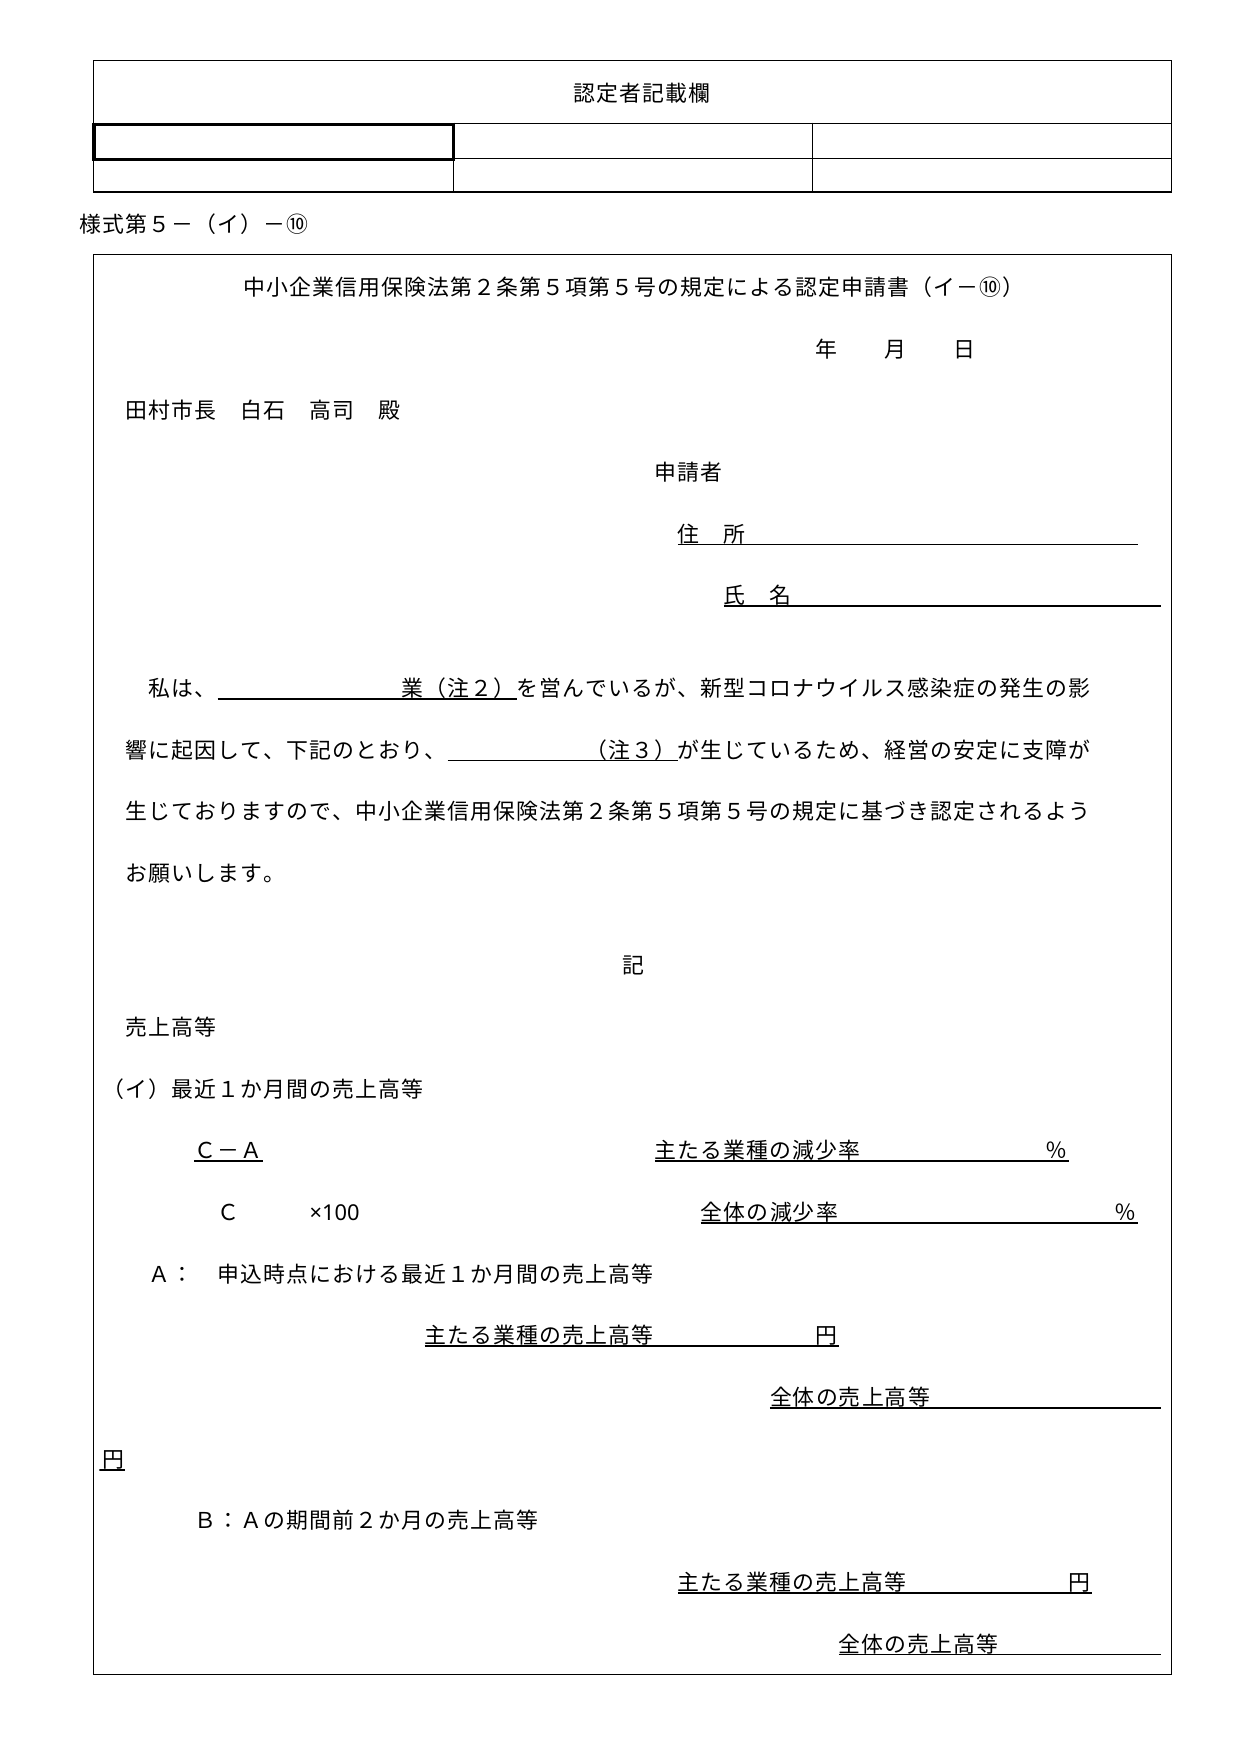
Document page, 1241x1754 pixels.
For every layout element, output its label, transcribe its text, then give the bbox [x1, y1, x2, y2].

table_header 認定者記載欄 [94, 61, 1171, 123]
table_cell [813, 159, 1171, 191]
table_cell [96, 126, 452, 157]
table_cell [94, 161, 453, 191]
table_cell [813, 124, 1171, 157]
table_cell [454, 159, 812, 191]
text 様式第５－（イ）－⑩ [79, 192, 1161, 254]
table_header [94, 255, 1171, 1673]
table_cell [455, 124, 812, 157]
